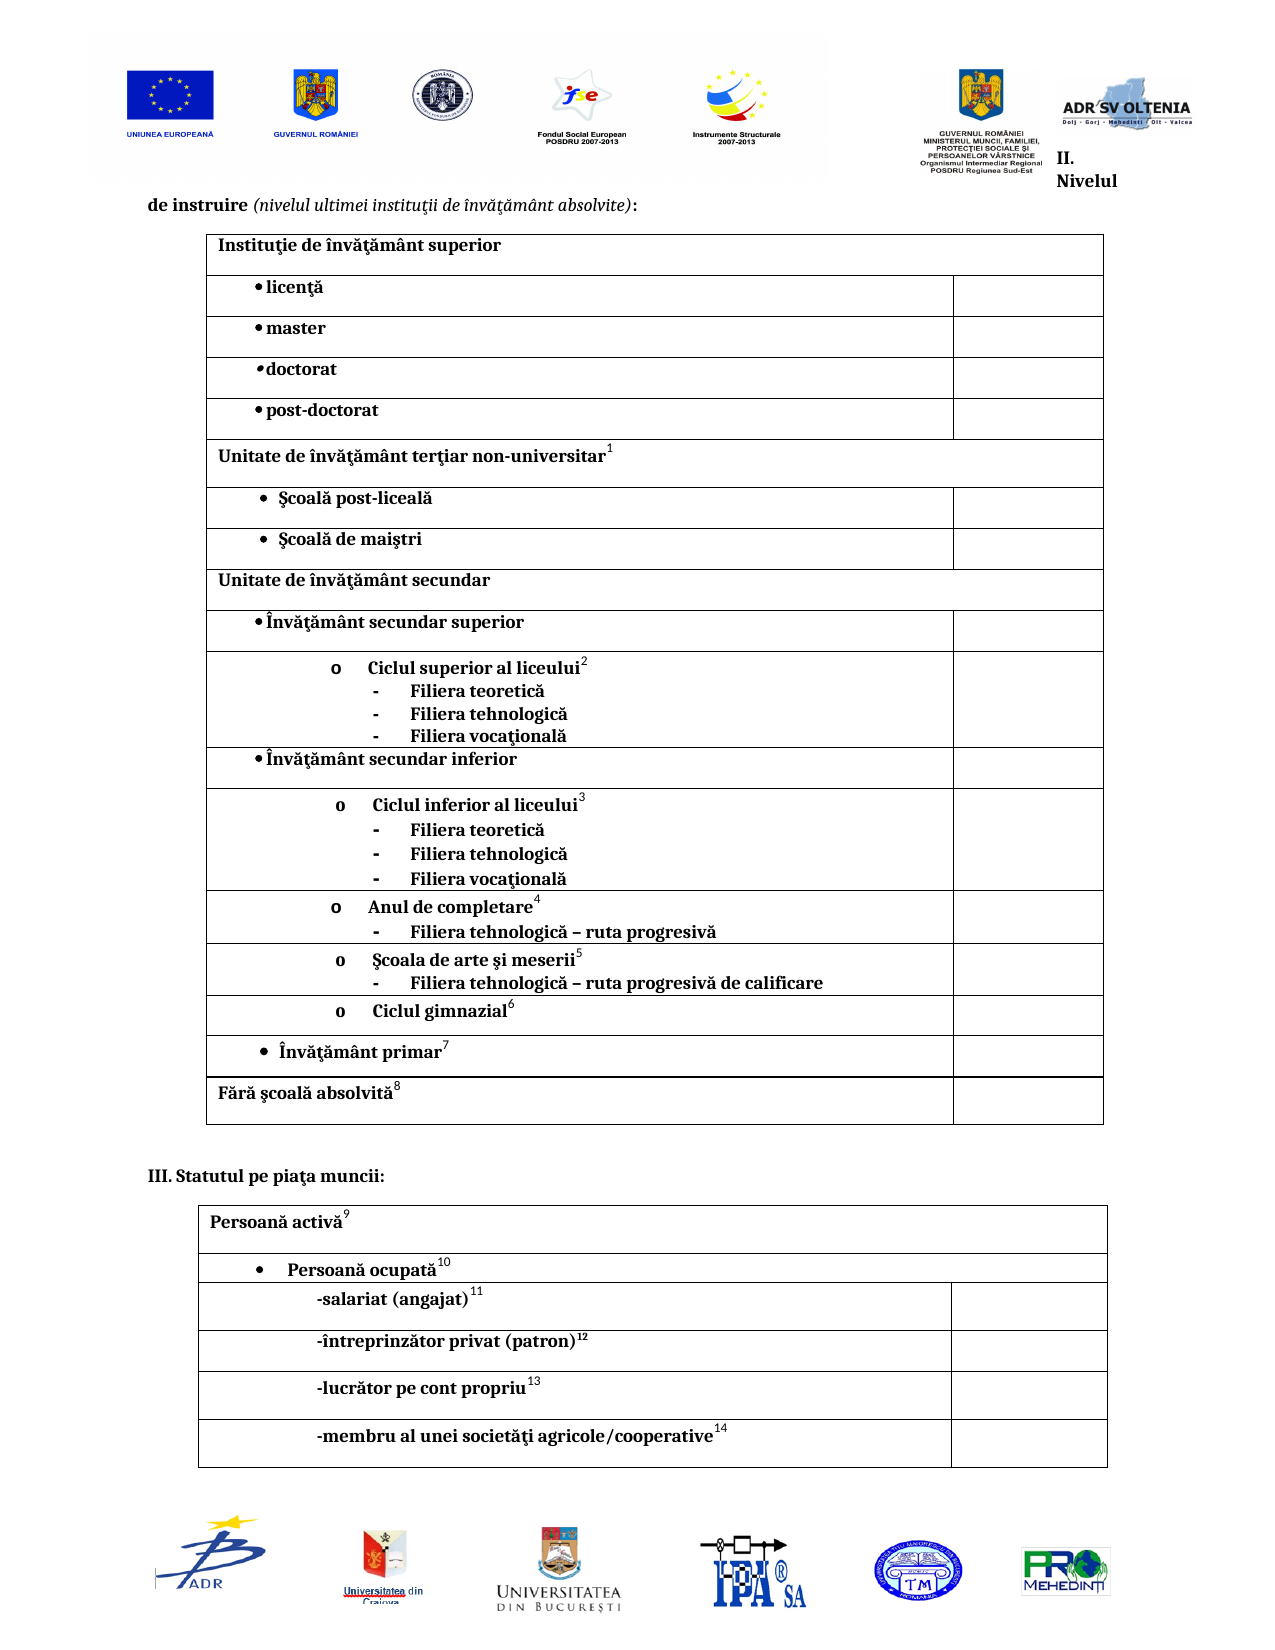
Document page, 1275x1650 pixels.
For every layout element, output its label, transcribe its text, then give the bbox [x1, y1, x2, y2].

table_cell [954, 488, 1103, 528]
table_cell -salariat (angajat)11 [199, 1283, 951, 1330]
table_cell Învăţământ secundar inferior [207, 748, 953, 788]
table_cell [954, 748, 1103, 788]
table_cell [954, 652, 1103, 747]
table_cell Unitate de învăţământ terţiar non-universitar1 [207, 440, 1103, 487]
table_cell [954, 358, 1103, 398]
table_cell -întreprinzător privat (patron)12 [199, 1331, 951, 1371]
table_cell Ciclul superior al liceului2 Filiera teoretică Filiera tehnologică Filiera vocaţională [207, 652, 953, 747]
table_cell Persoană ocupată10 [199, 1254, 1107, 1282]
table_cell [952, 1420, 1107, 1467]
table_cell -lucrător pe cont propriu13 [199, 1372, 951, 1419]
table_cell Fără şcoală absolvită8 [207, 1078, 953, 1124]
table_cell [952, 1283, 1107, 1330]
table_cell Învăţământ primar7 [207, 1036, 953, 1076]
table_cell Ciclul inferior al liceului3 Filiera teoretică Filiera tehnologică Filiera vocaţională [207, 789, 953, 890]
table_cell [954, 944, 1103, 994]
table_cell [954, 399, 1103, 439]
picture [85, 34, 830, 182]
table_cell -membru al unei societăţi agricole/cooperative14 [199, 1420, 951, 1467]
table_cell [954, 996, 1103, 1035]
table_cell licenţă [207, 276, 953, 316]
table_cell Învăţământ secundar superior [207, 611, 953, 651]
table_cell Şcoală post-liceală [207, 488, 953, 528]
table_header Instituţie de învăţământ superior [207, 235, 1103, 275]
table_cell [954, 891, 1103, 943]
table_cell master [207, 317, 953, 357]
table_cell post-doctorat [207, 399, 953, 439]
table_cell [954, 317, 1103, 357]
picture [1057, 77, 1196, 137]
text III. Statutul pe piaţa muncii: [148, 1165, 1127, 1187]
picture [155, 1515, 1120, 1622]
table_cell [954, 276, 1103, 316]
table_cell Unitate de învăţământ secundar [207, 570, 1103, 610]
table_cell doctorat [207, 358, 953, 398]
table_header Persoană activă9 [199, 1206, 1107, 1253]
table_cell [954, 611, 1103, 651]
table_cell Şcoală de maiştri [207, 529, 953, 569]
table_cell Ciclul gimnazial6 [207, 996, 953, 1035]
table_cell [952, 1331, 1107, 1371]
table_cell Anul de completare4 Filiera tehnologică – ruta progresivă [207, 891, 953, 943]
text II. Nivelul de instruire (nivelul ultimei instituţii de învăţământ absolvite): [148, 148, 1127, 216]
picture [920, 69, 1042, 148]
table_cell Şcoala de arte şi meserii5 Filiera tehnologică – ruta progresivă de calificare [207, 944, 953, 994]
table_cell [954, 1078, 1103, 1124]
table_cell [954, 1036, 1103, 1076]
table_cell [954, 789, 1103, 890]
table_cell [952, 1372, 1107, 1419]
table_cell [954, 529, 1103, 569]
